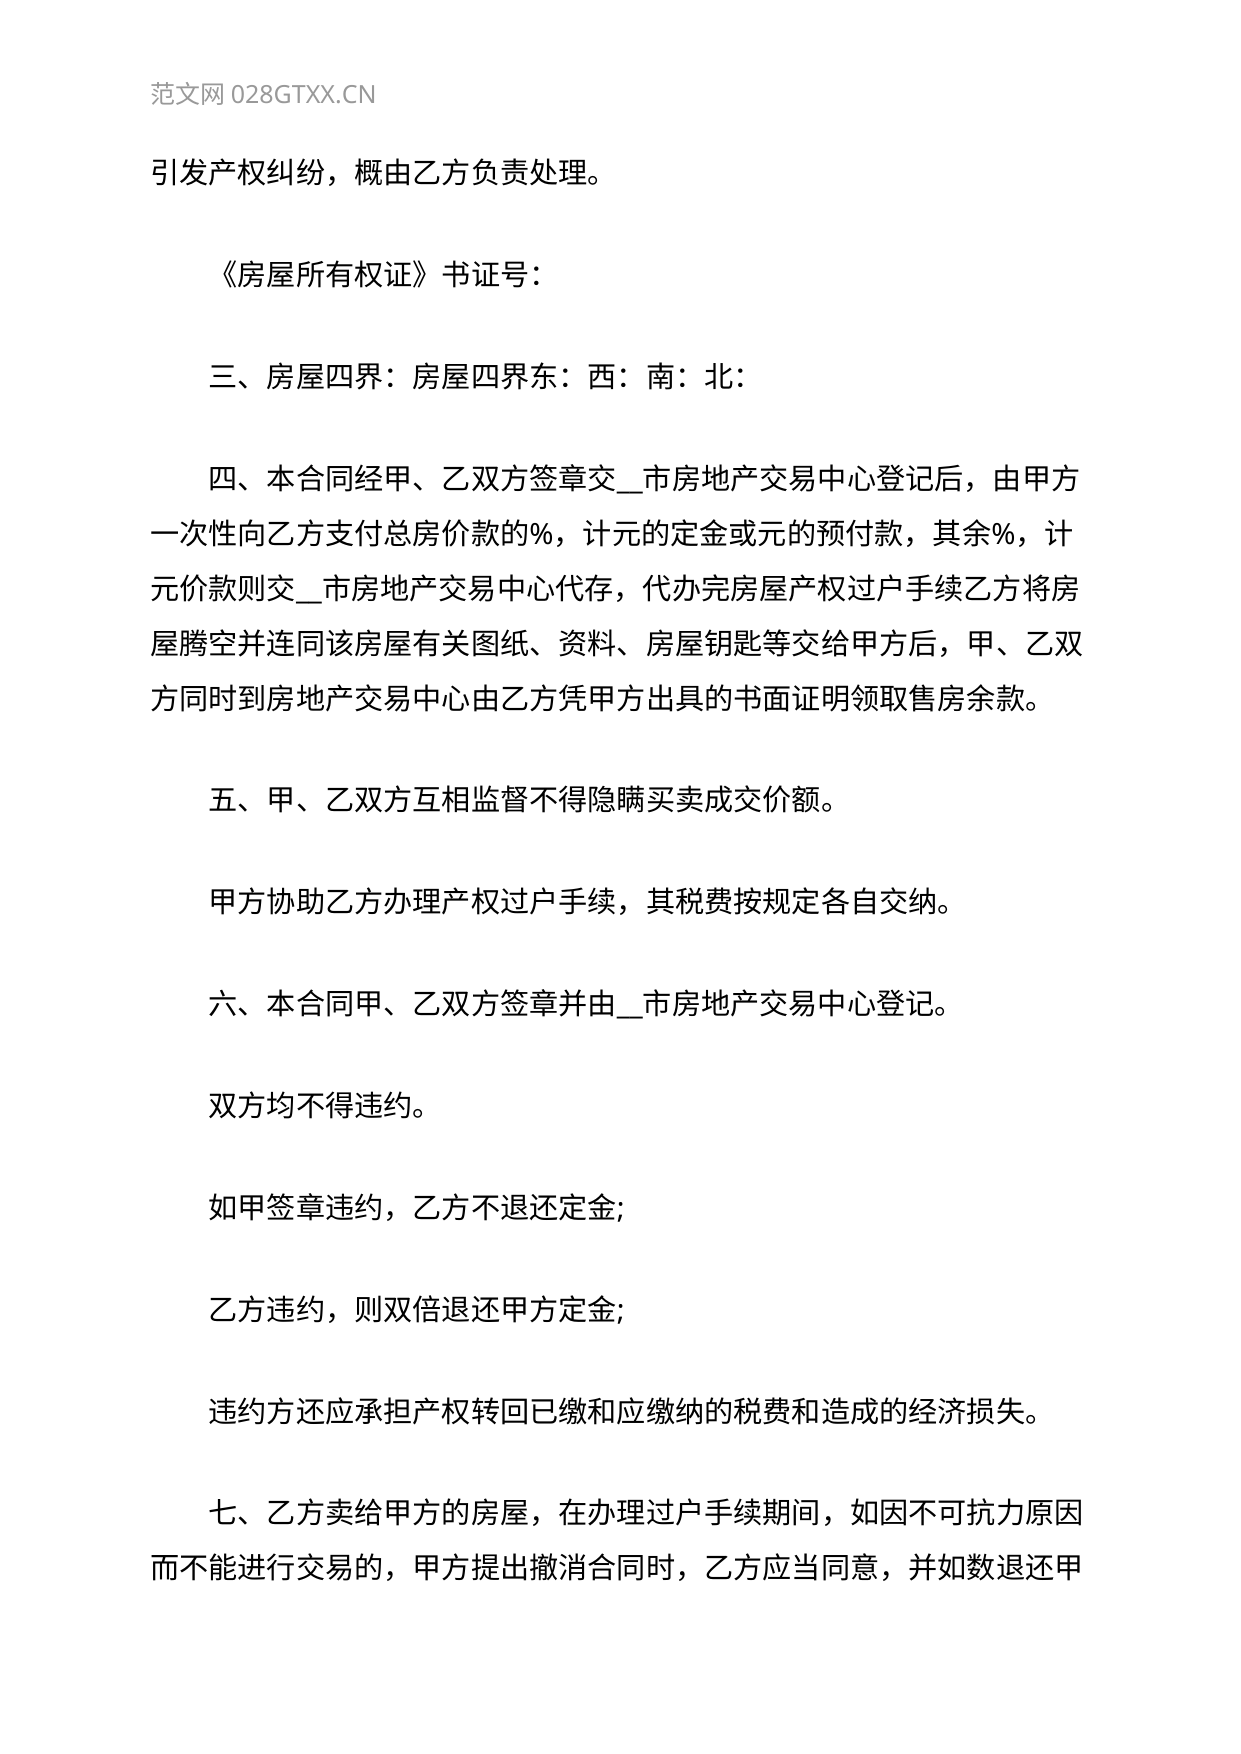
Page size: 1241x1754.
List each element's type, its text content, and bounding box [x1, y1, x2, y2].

text 如甲签章违约，乙方不退还定金; [150, 1184, 1090, 1227]
text 乙方违约，则双倍退还甲方定金; [150, 1286, 1090, 1329]
text 双方均不得违约。 [150, 1082, 1090, 1125]
text 甲方协助乙方办理产权过户手续，其税费按规定各自交纳。 [150, 879, 1090, 921]
text 五、甲、乙双方互相监督不得隐瞒买卖成交价额。 [150, 777, 1090, 819]
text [150, 1490, 1090, 1587]
text 三、房屋四界：房屋四界东：西：南：北： [150, 353, 1090, 396]
text 违约方还应承担产权转回已缴和应缴纳的税费和造成的经济损失。 [150, 1388, 1090, 1431]
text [150, 150, 1090, 192]
text 四、本合同经甲、乙双方签章交__市房地产交易中心登记后，由甲方一次性向乙方支付总房价款的%，计元的定金或元的预付款，其余%，计元价款则交__市房地产交易中心代存，代办完房屋产权过户手续乙方将房屋腾空并连同该房屋有关图纸、资料、房屋钥匙等交给甲方后，甲、乙双方同时到房地产交易中心由乙方凭甲方出具的书面证明领取售房余款。 [150, 455, 1090, 717]
text 《房屋所有权证》书证号： [150, 252, 1090, 294]
text 六、本合同甲、乙双方签章并由__市房地产交易中心登记。 [150, 981, 1090, 1023]
